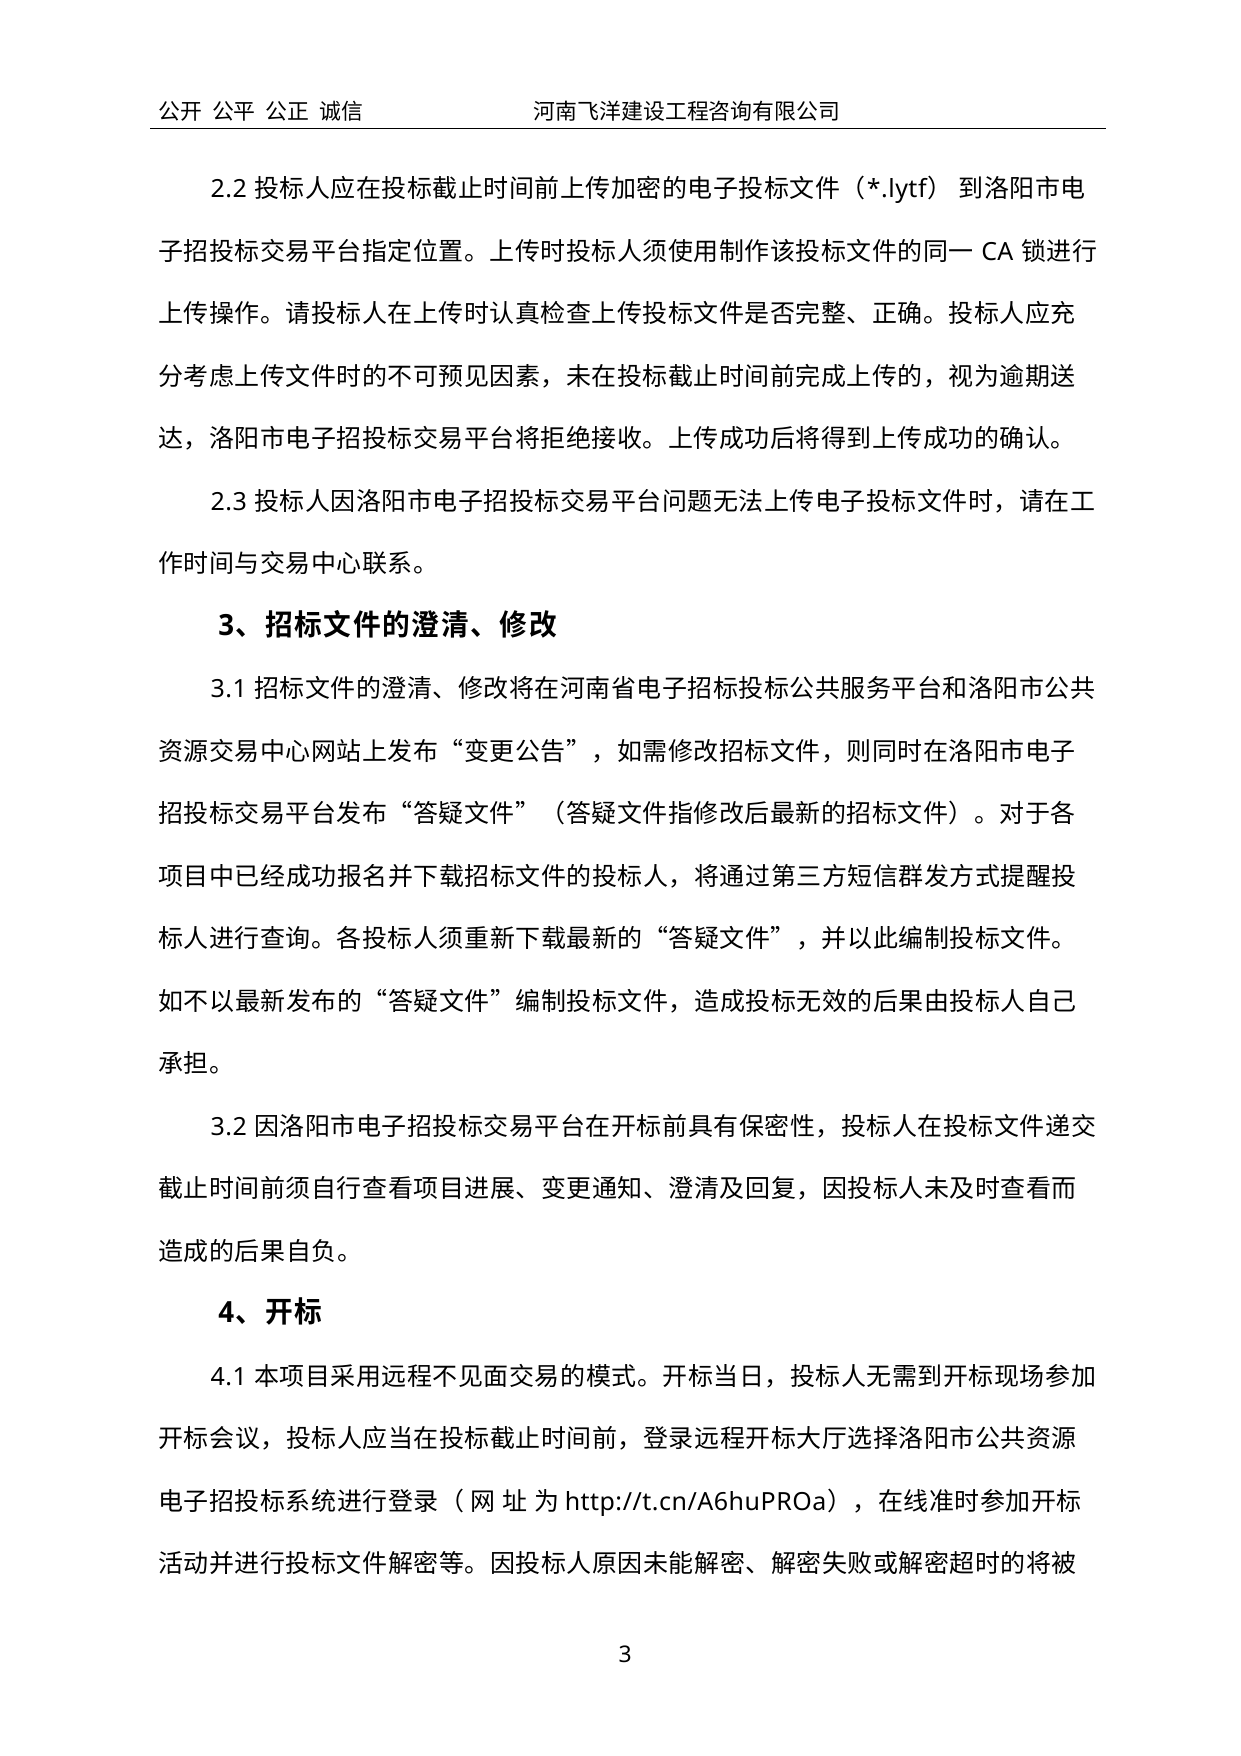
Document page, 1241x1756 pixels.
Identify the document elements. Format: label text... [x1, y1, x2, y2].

subtitle 4、开标 [158, 1273, 1097, 1335]
list 3.2 因洛阳市电子招投标交易平台在开标前具有保密性，投标人在投标文件递交截止时间前须自行查看项目进展、变更通知、澄清及回复，因投标人未及时查看而造成的后果自负。 [158, 1085, 1097, 1273]
list 2.2 投标人应在投标截止时间前上传加密的电子投标文件（*.lytf） 到洛阳市电子招投标交易平台指定位置。上传时投标人须使用制作该投标文件的同一 CA 锁进行上传操作。请投标人在上传时认真检查上传投标文件是否完整、正确。投标人应充分考虑上传文件时的不可预见因素，未在投标截止时间前完成上传的，视为逾期送达，洛阳市电子招投标交易平台将拒绝接收。上传成功后将得到上传成功的确认。 [158, 148, 1097, 460]
list 2.3 投标人因洛阳市电子招投标交易平台问题无法上传电子投标文件时，请在工作时间与交易中心联系。 [158, 460, 1097, 585]
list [158, 1335, 1097, 1585]
subtitle 3、招标文件的澄清、修改 [158, 585, 1097, 648]
list 3.1 招标文件的澄清、修改将在河南省电子招标投标公共服务平台和洛阳市公共资源交易中心网站上发布“变更公告”，如需修改招标文件，则同时在洛阳市电子招投标交易平台发布“答疑文件”（答疑文件指修改后最新的招标文件）。对于各项目中已经成功报名并下载招标文件的投标人，将通过第三方短信群发方式提醒投标人进行查询。各投标人须重新下载最新的“答疑文件”，并以此编制投标文件。如不以最新发布的“答疑文件”编制投标文件，造成投标无效的后果由投标人自己承担。 [158, 648, 1097, 1085]
